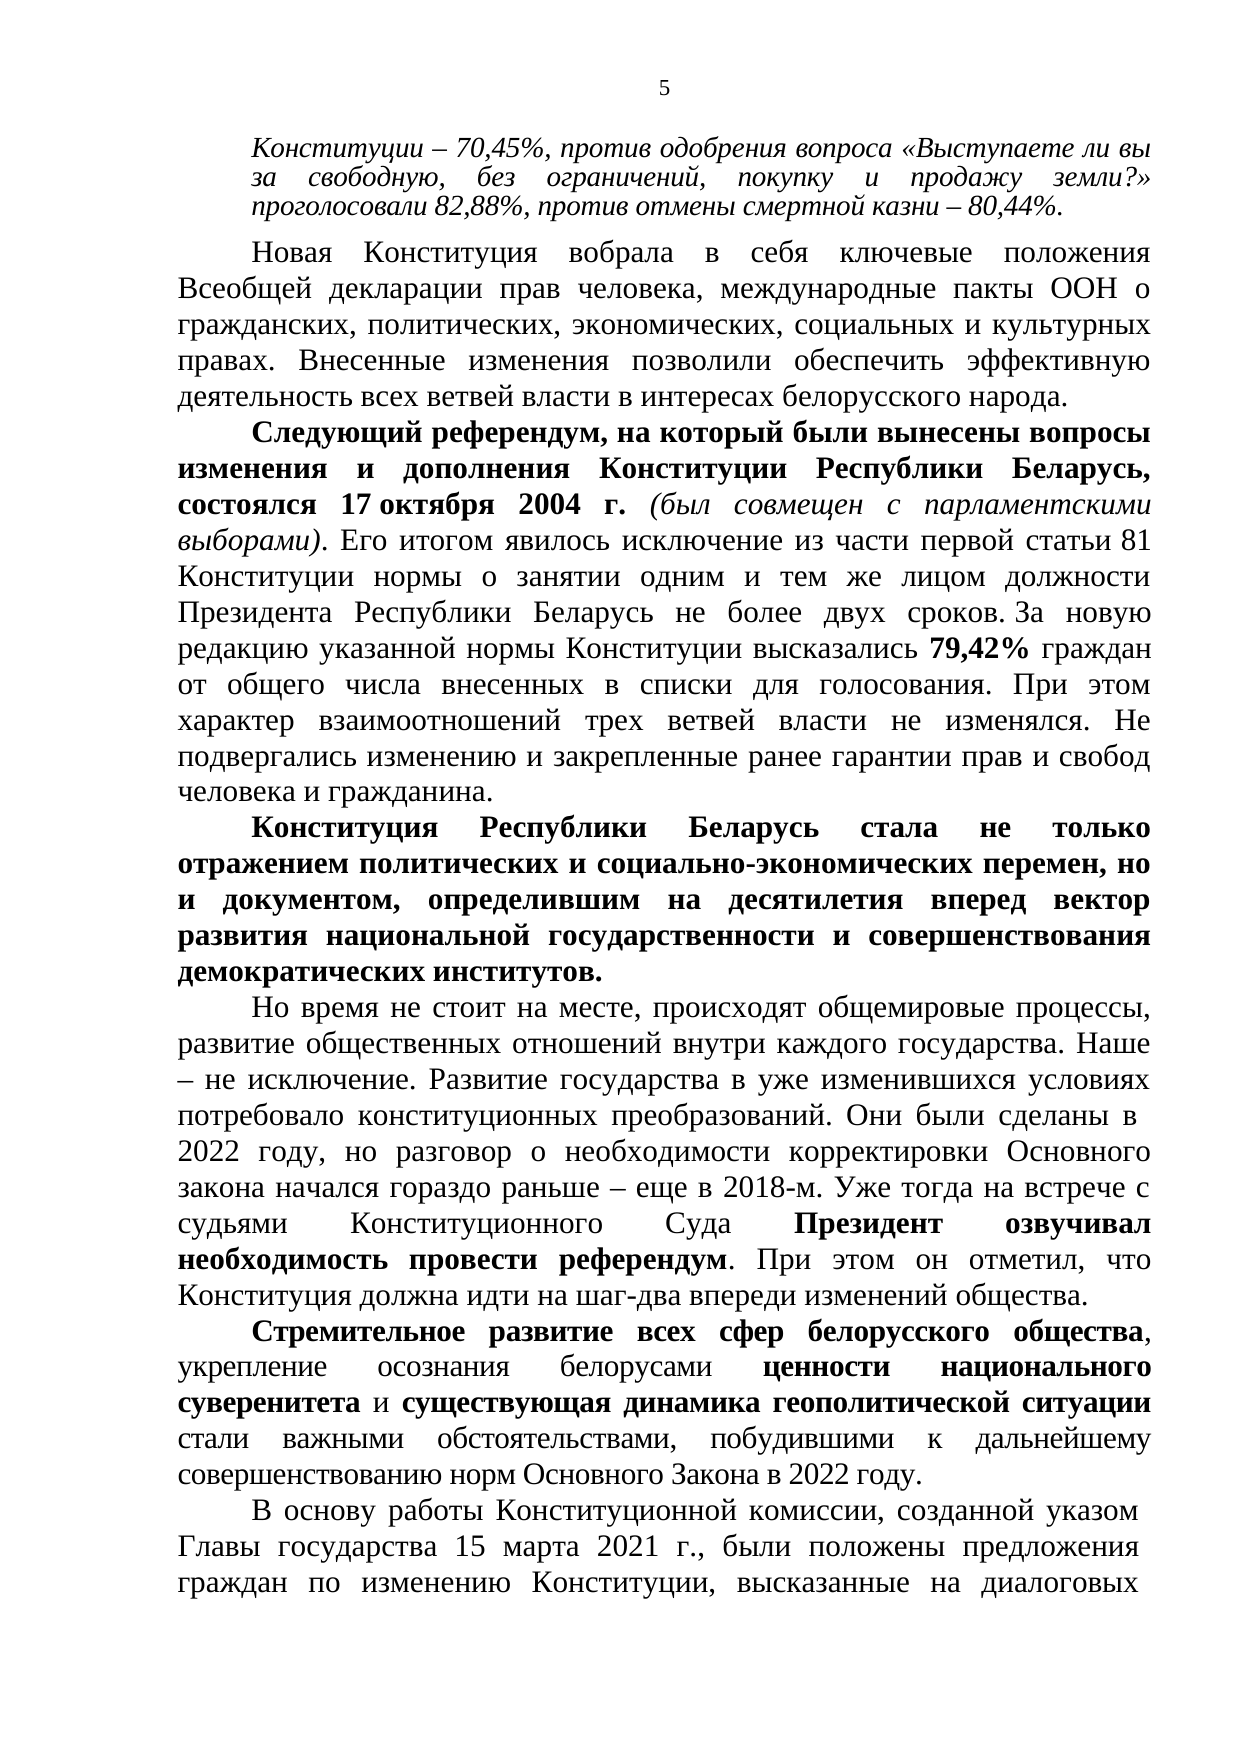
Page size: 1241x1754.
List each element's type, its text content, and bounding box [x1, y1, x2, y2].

text Следующий референдум, на который были вынесены вопросы изменения и дополнения Конституции Республики Беларусь, состоялся 17 октября 2004 г. (был совмещен с парламентскими выборами). Его итогом явилось исключение из части первой статьи 81 Конституции нормы о занятии одним и тем же лицом должности Президента Республики Беларусь не более двух сроков. За новую редакцию указанной нормы Конституции высказались 79,42% граждан от общего числа внесенных в списки для голосования. При этом характер взаимоотношений трех ветвей власти не изменялся. Не подвергались изменению и закрепленные ранее гарантии прав и свобод человека и гражданина. [177, 413, 1152, 809]
text Конституция Республики Беларусь стала не только отражением политических и социально-экономических перемен, но и документом, определившим на десятилетия вперед вектор развития национальной государственности и совершенствования демократических институтов. [177, 809, 1152, 988]
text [177, 1491, 1140, 1599]
text Но время не стоит на месте, происходят общемировые процессы, развитие общественных отношений внутри каждого государства. Наше – не исключение. Развитие государства в уже изменившихся условиях потребовало конституционных преобразований. Они были сделаны в 2022 году, но разговор о необходимости корректировки Основного закона начался гораздо раньше – еще в 2018-м. Уже тогда на встрече с судьями Конституционного Суда Президент озвучивал необходимость провести референдум. При этом он отметил, что Конституция должна идти на шаг-два впереди изменений общества. [177, 988, 1152, 1312]
text Новая Конституция вобрала в себя ключевые положения Всеобщей декларации прав человека, международные пакты ООН о гражданских, политических, экономических, социальных и культурных правах. Внесенные изменения позволили обеспечить эффективную деятельность всех ветвей власти в интересах белорусского народа. [177, 234, 1152, 413]
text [251, 134, 1152, 221]
text Стремительное развитие всех сфер белорусского общества, укрепление осознания белорусами ценности национального суверенитета и существующая динамика геополитической ситуации стали важными обстоятельствами, побудившими к дальнейшему совершенствованию норм Основного Закона в 2022 году. [177, 1312, 1152, 1491]
